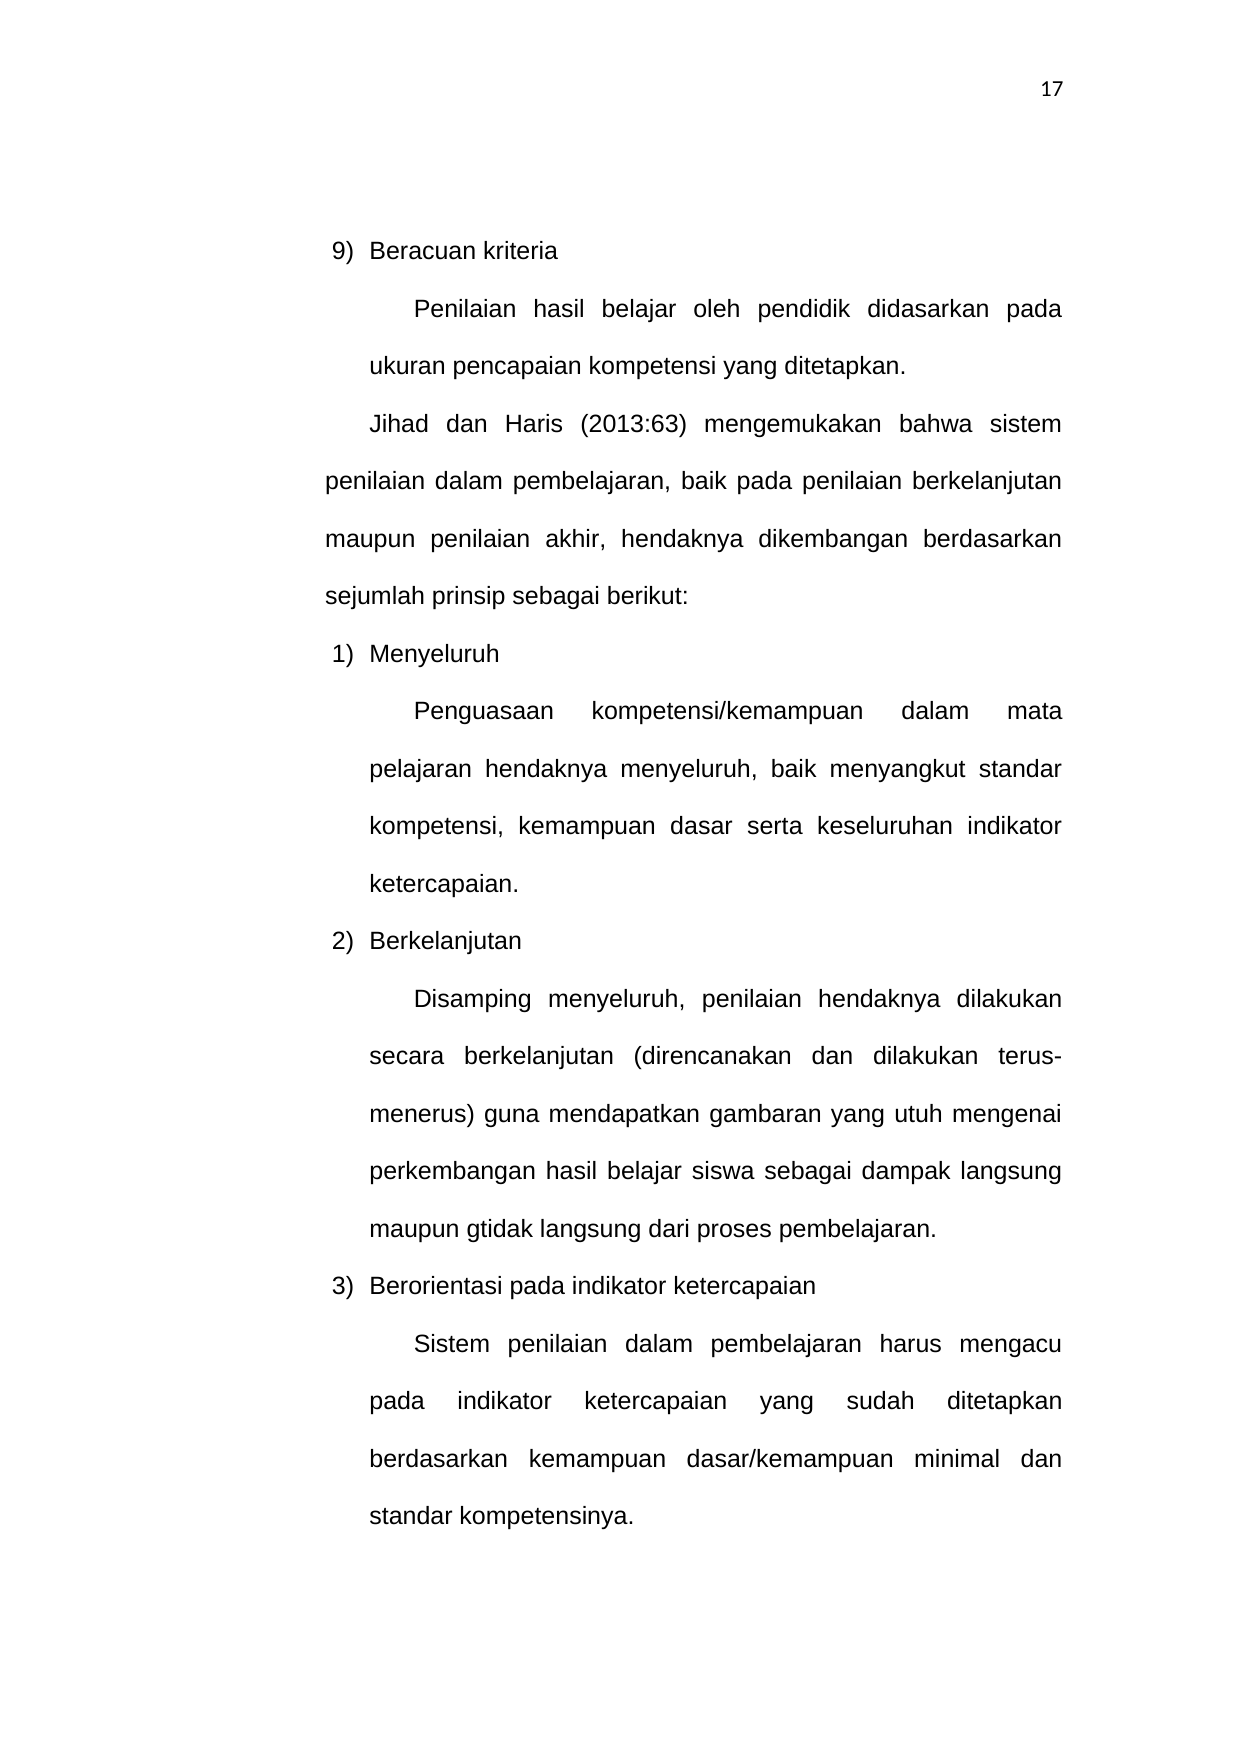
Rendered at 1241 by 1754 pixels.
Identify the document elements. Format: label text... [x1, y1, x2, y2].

list Menyeluruh [332, 639, 1063, 667]
list Berorientasi pada indikator ketercapaian [332, 1271, 1063, 1300]
list Jihad dan Haris (2013:63) mengemukakan bahwa sistem penilaian dalam pembelajaran, baik pada penilaian berkelanjutan maupun penilaian akhir, hendaknya dikembangan berdasarkan sejumlah prinsip sebagai berikut: [325, 409, 1063, 610]
list Sistem penilaian dalam pembelajaran harus mengacu pada indikator ketercapaian yang sudah ditetapkan berdasarkan kemampuan dasar/kemampuan minimal dan standar kompetensinya. [369, 1329, 1063, 1530]
list Disamping menyeluruh, penilaian hendaknya dilakukan secara berkelanjutan (direncanakan dan dilakukan terus-menerus) guna mendapatkan gambaran yang utuh mengenai perkembangan hasil belajar siswa sebagai dampak langsung maupun gtidak langsung dari proses pembelajaran. [369, 984, 1063, 1242]
list Penilaian hasil belajar oleh pendidik didasarkan pada ukuran pencapaian kompetensi yang ditetapkan. [369, 294, 1063, 380]
list Beracuan kriteria [332, 236, 1063, 265]
list Berkelanjutan [332, 926, 1063, 955]
list Penguasaan kompetensi/kemampuan dalam mata pelajaran hendaknya menyeluruh, baik menyangkut standar kompetensi, kemampuan dasar serta keseluruhan indikator ketercapaian. [369, 696, 1063, 897]
